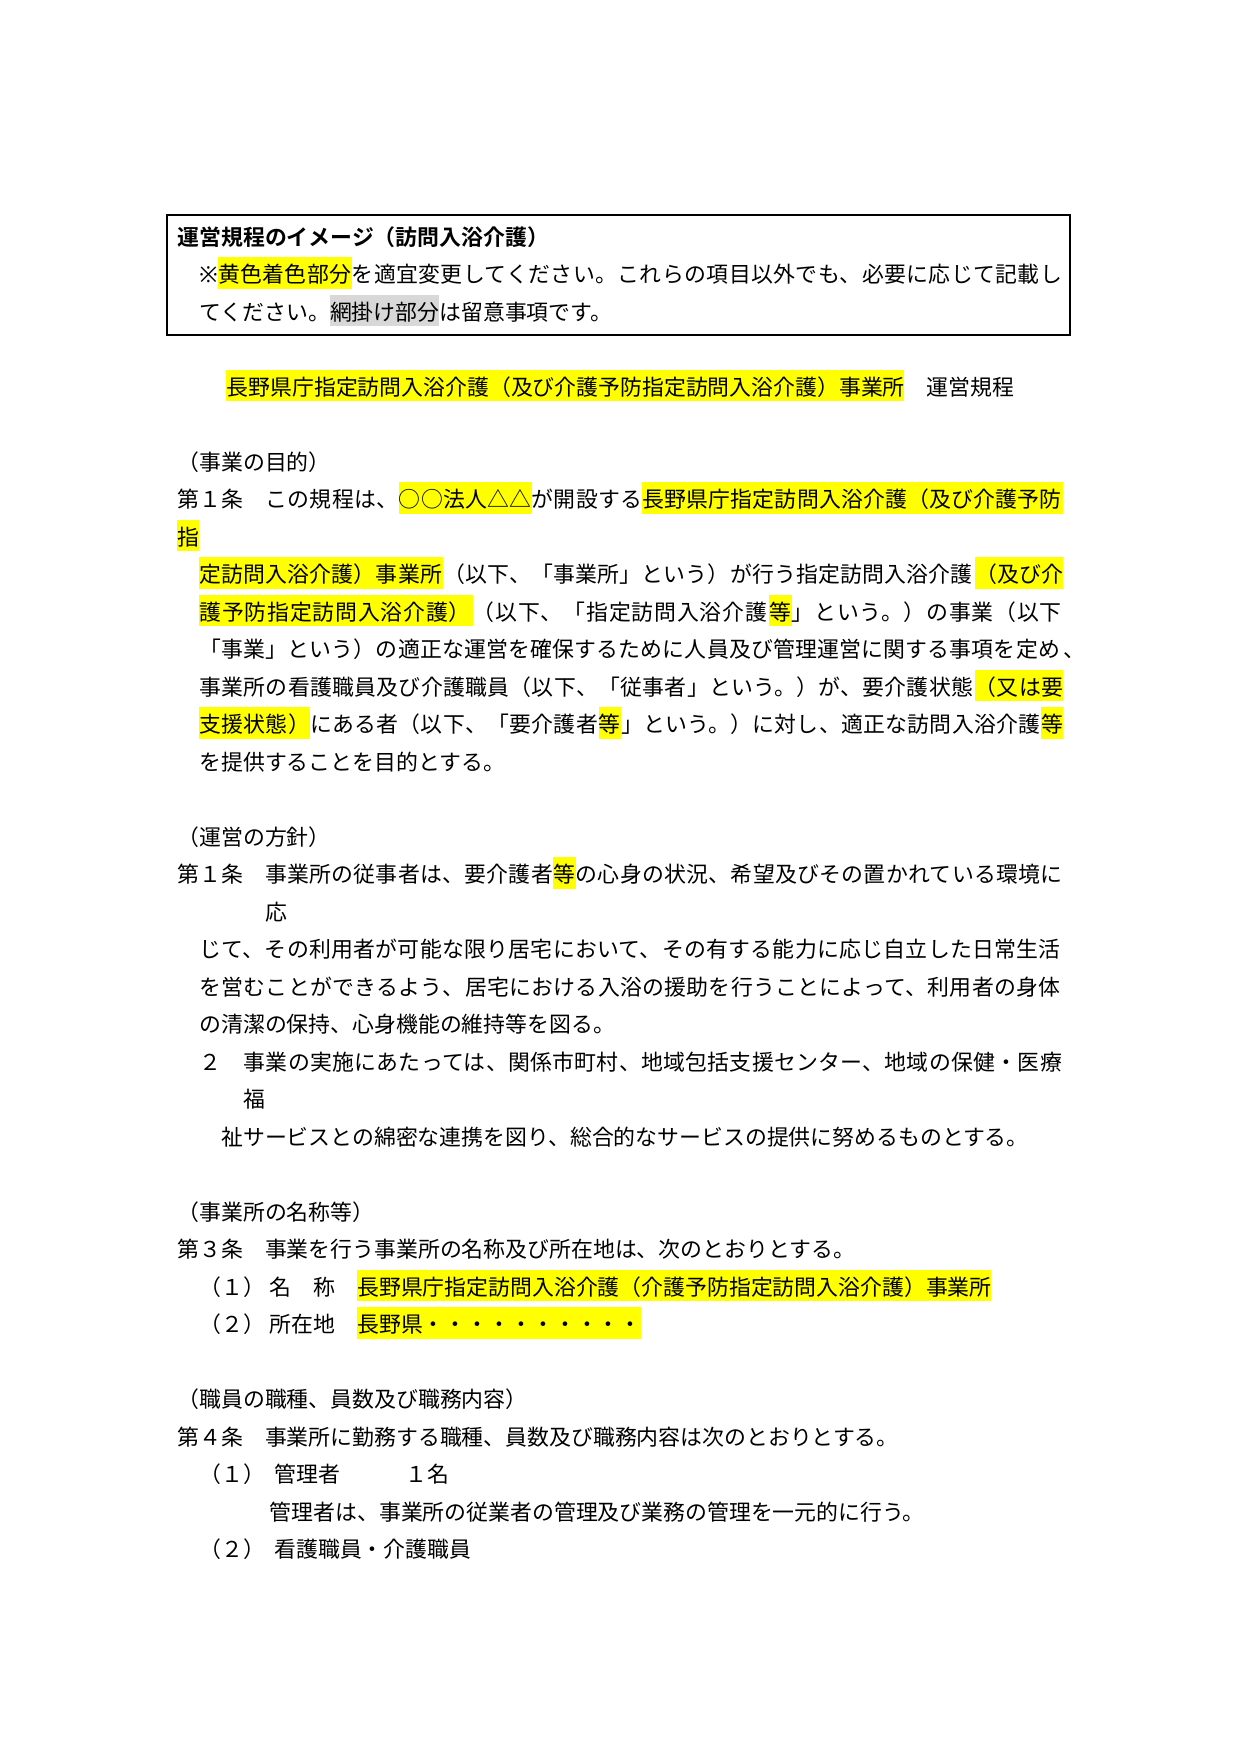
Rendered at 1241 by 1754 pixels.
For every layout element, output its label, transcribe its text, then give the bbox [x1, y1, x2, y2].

text （運営の方針） [177, 817, 1063, 854]
list 管理者 １名 [199, 1454, 1063, 1492]
text （職員の職種、員数及び職務内容） [177, 1379, 1063, 1417]
text 祉サービスとの綿密な連携を図り、総合的なサービスの提供に努めるものとする。 [221, 1117, 1063, 1154]
text じて、その利用者が可能な限り居宅において、その有する能力に応じ自立した日常生活を営むことができるよう、居宅における入浴の援助を行うことによって、利用者の身体の清潔の保持、心身機能の維持等を図る。 [199, 929, 1063, 1042]
text （２） 所在地 長野県・・・・・・・・・・ [177, 1304, 1063, 1342]
text 第３条 事業を行う事業所の名称及び所在地は、次のとおりとする。 [177, 1229, 1063, 1267]
text ２ 事業の実施にあたっては、関係市町村、地域包括支援センター、地域の保健・医療福 [199, 1042, 1063, 1117]
text （１） 名 称 長野県庁指定訪問入浴介護（介護予防指定訪問入浴介護）事業所 [177, 1267, 1063, 1304]
text 運営規程のイメージ（訪問入浴介護） [177, 217, 1063, 254]
list 事業所の従事者は、要介護者等の心身の状況、希望及びその置かれている環境に応 [177, 854, 1063, 929]
text 第１条 この規程は、○○法人△△が開設する長野県庁指定訪問入浴介護（及び介護予防指 [177, 479, 1063, 554]
text ※黄色着色部分を適宜変更してください。これらの項目以外でも、必要に応じて記載してください。網掛け部分は留意事項です。 [199, 254, 1063, 329]
list 看護職員・介護職員 [199, 1529, 1063, 1567]
text 長野県庁指定訪問入浴介護（及び介護予防指定訪問入浴介護）事業所 運営規程 [177, 367, 1063, 404]
text （事業所の名称等） [177, 1192, 1063, 1229]
text 定訪問入浴介護）事業所（以下、「事業所」という）が行う指定訪問入浴介護（及び介護予防指定訪問入浴介護）（以下、「指定訪問入浴介護等」という。）の事業（以下「事業」という）の適正な運営を確保するために人員及び管理運営に関する事項を定め、事業所の看護職員及び介護職員（以下、「従事者」という。）が、要介護状態（又は要支援状態）にある者（以下、「要介護者等」という。）に対し、適正な訪問入浴介護等を提供することを目的とする。 [199, 554, 1063, 779]
text 第４条 事業所に勤務する職種、員数及び職務内容は次のとおりとする。 [177, 1417, 1063, 1454]
text 管理者は、事業所の従業者の管理及び業務の管理を一元的に行う。 [177, 1492, 1063, 1529]
text （事業の目的） [177, 442, 1063, 479]
